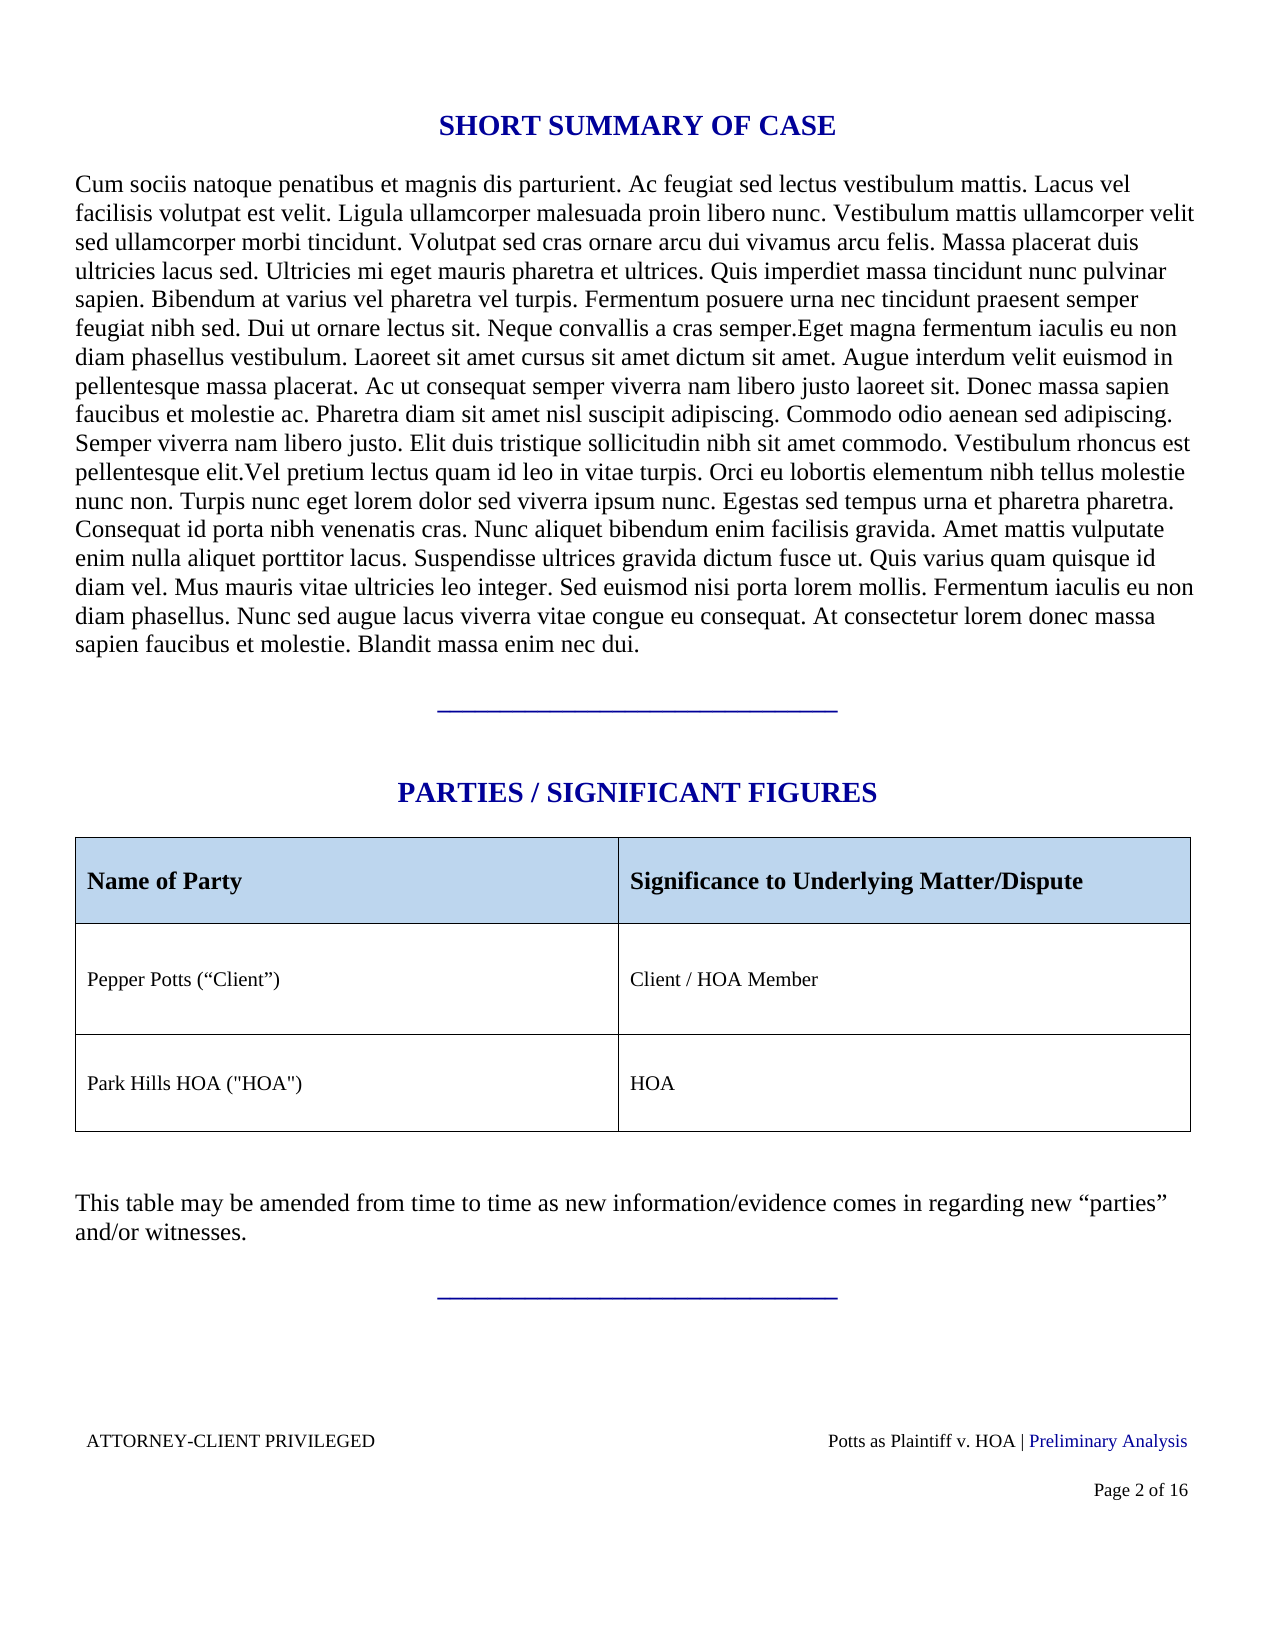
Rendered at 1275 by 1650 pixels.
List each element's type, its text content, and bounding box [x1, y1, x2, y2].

text ________________________________ [357, 686, 918, 714]
table_header Name of Party [76, 838, 618, 923]
text This table may be amended from time to time as new information/evidence comes in regarding new “parties” and/or witnesses. [75, 1188, 1200, 1246]
table_header Significance to Underlying Matter/Dispute [619, 838, 1190, 923]
table_cell Pepper Potts (“Client”) [76, 924, 618, 1034]
text ________________________________ [357, 1273, 918, 1302]
text Cum sociis natoque penatibus et magnis dis parturient. Ac feugiat sed lectus vestibulum mattis. Lacus vel facilisis volutpat est velit. Ligula ullamcorper malesuada proin libero nunc. Vestibulum mattis ullamcorper velit sed ullamcorper morbi tincidunt. Volutpat sed cras ornare arcu dui vivamus arcu felis. Massa placerat duis ultricies lacus sed. Ultricies mi eget mauris pharetra et ultrices. Quis imperdiet massa tincidunt nunc pulvinar sapien. Bibendum at varius vel pharetra vel turpis. Fermentum posuere urna nec tincidunt praesent semper feugiat nibh sed. Dui ut ornare lectus sit. Neque convallis a cras semper. [75, 169, 1200, 658]
table_cell HOA [619, 1035, 1190, 1131]
subtitle Parties / Significant Figures [75, 742, 1200, 809]
subtitle SHORT SUMMARY OF CASE [75, 75, 1200, 142]
table_cell Client / HOA Member [619, 924, 1190, 1034]
table_cell Park Hills HOA ("HOA") [76, 1035, 618, 1131]
